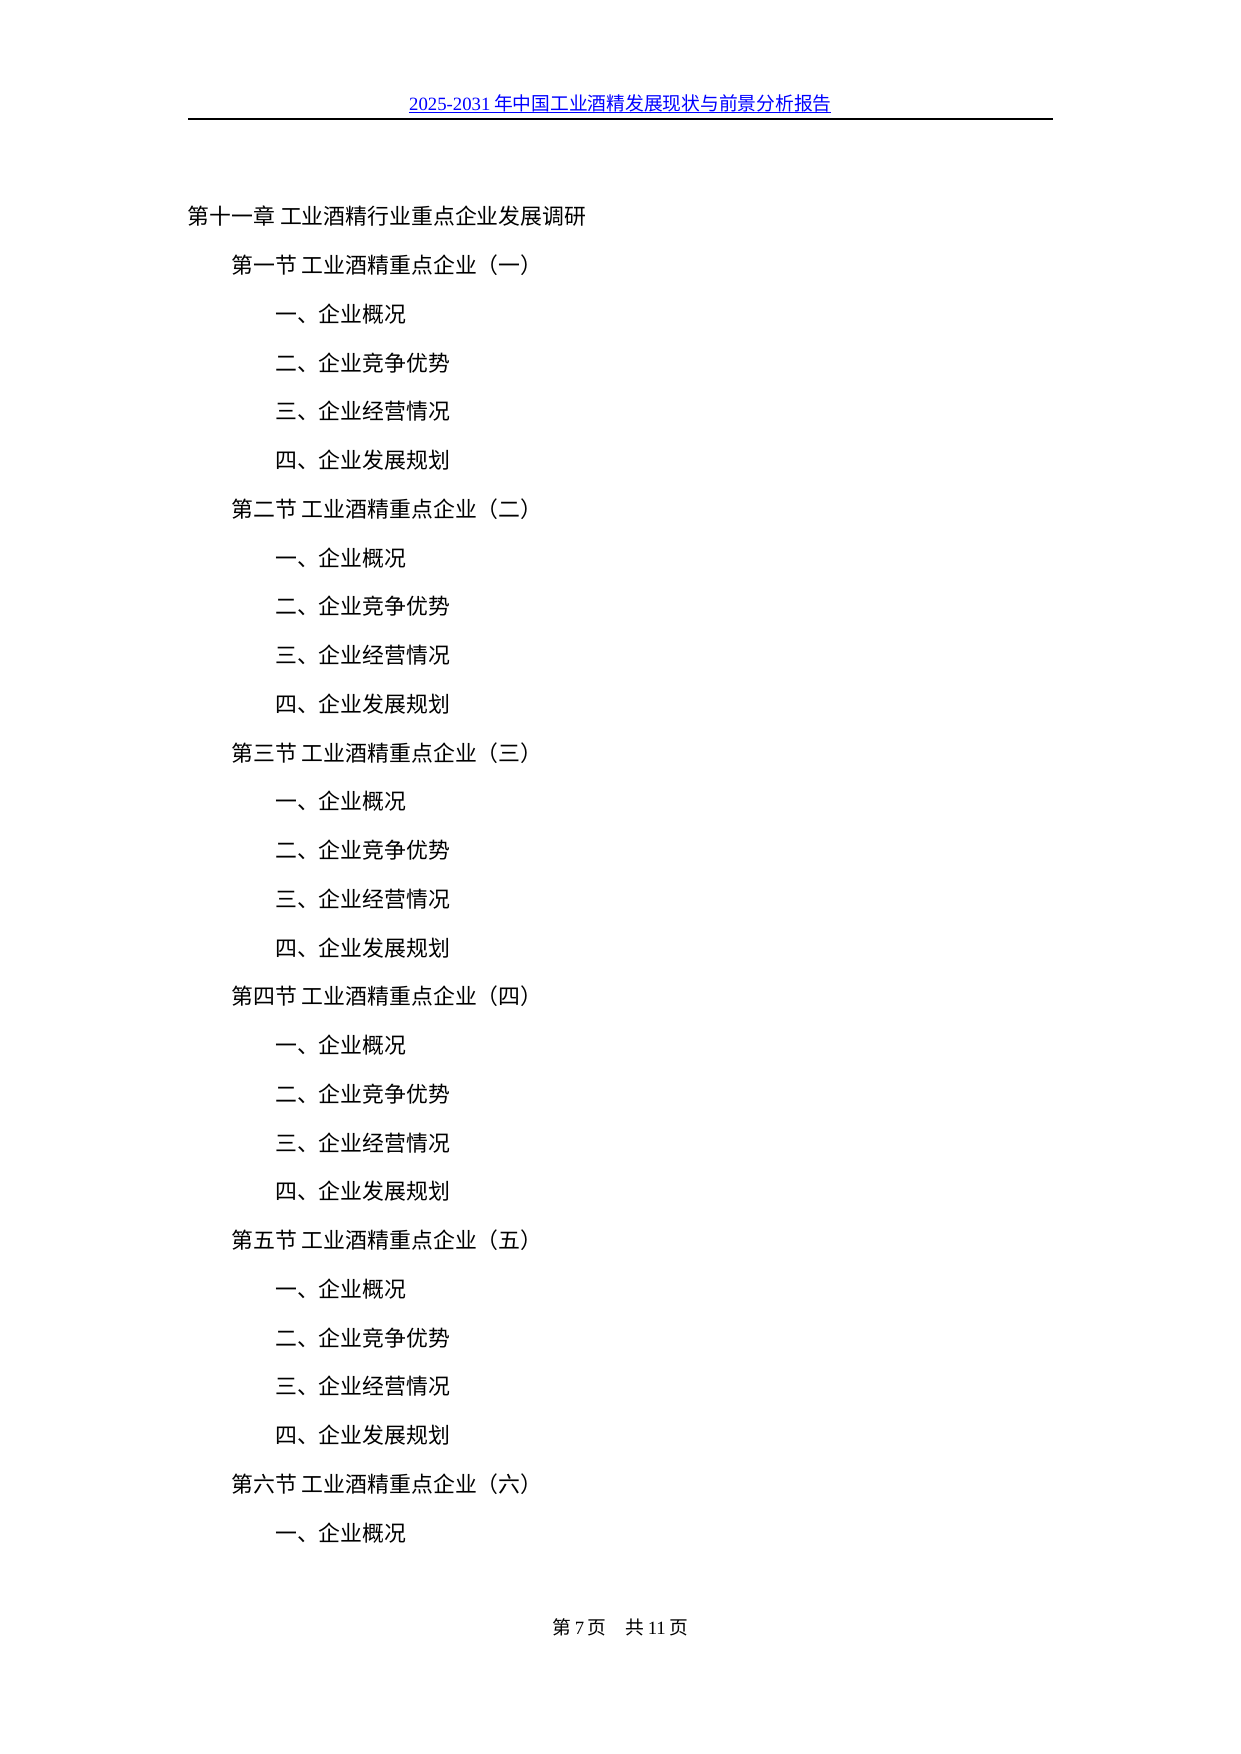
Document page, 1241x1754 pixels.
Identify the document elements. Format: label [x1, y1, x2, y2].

text [187, 150, 1053, 1548]
